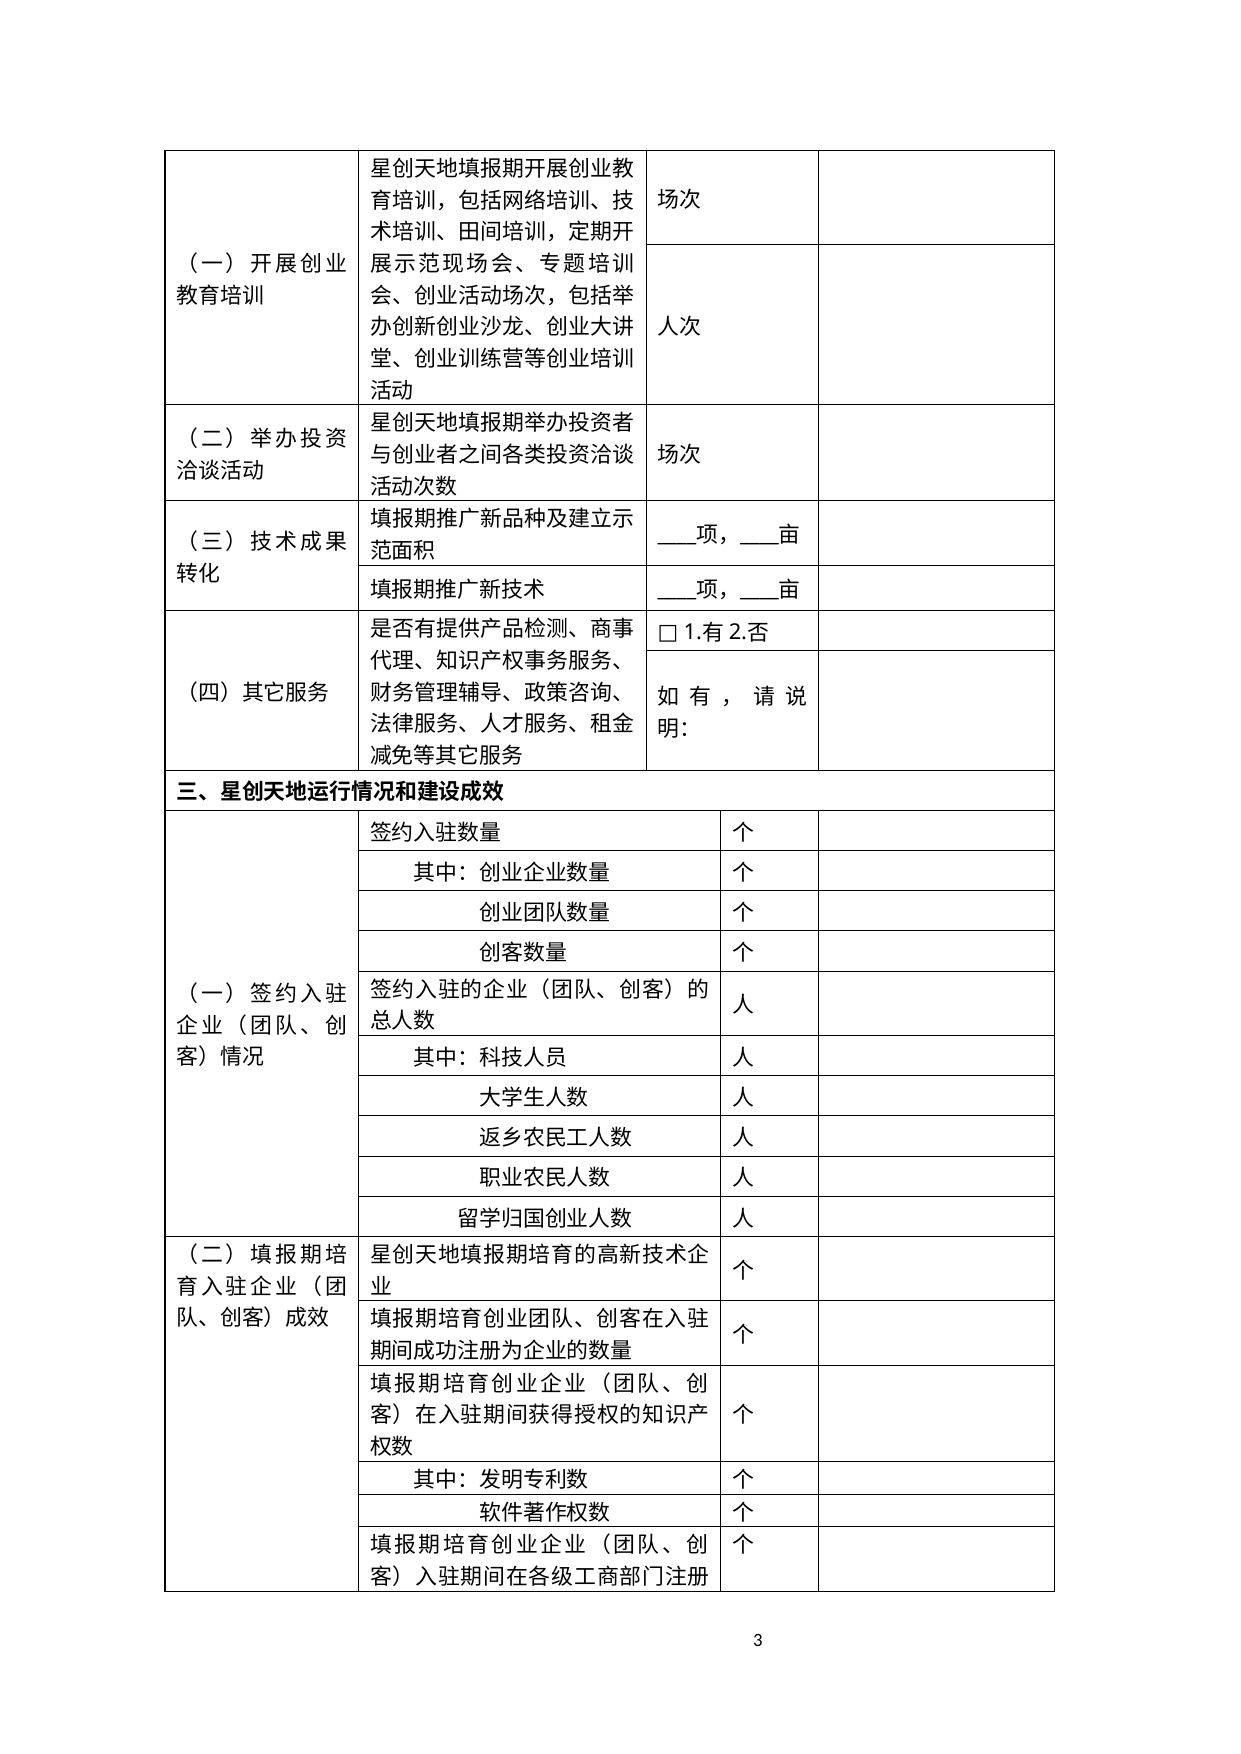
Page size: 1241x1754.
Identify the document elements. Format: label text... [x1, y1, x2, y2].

table_cell 人 [721, 1076, 818, 1115]
table_cell 星创天地填报期培育的高新技术企业 [359, 1237, 720, 1300]
table_cell [819, 151, 1054, 244]
table_cell （一）开展创业教育培训 [166, 151, 358, 404]
table_cell 人 [721, 1116, 818, 1156]
table_cell [819, 1301, 1054, 1365]
table_cell [819, 811, 1054, 850]
table_cell [819, 1527, 1054, 1591]
table_cell [819, 1157, 1054, 1196]
table_cell 人次 [647, 245, 818, 404]
table_cell □ 1.有 2.否 [647, 611, 818, 650]
table_cell 签约入驻的企业（团队、创客）的总人数 [359, 972, 720, 1035]
table_cell 个 [721, 1301, 818, 1365]
table_cell 填报期培育创业团队、创客在入驻期间成功注册为企业的数量 [359, 1301, 720, 1365]
table_cell [819, 1076, 1054, 1115]
table_cell 场次 [647, 151, 818, 244]
table_cell [819, 1036, 1054, 1075]
table_cell （一）签约入驻企业（团队、创客）情况 [166, 811, 358, 1236]
table_cell （三）技术成果转化 [166, 501, 358, 610]
table_cell 软件著作权数 [359, 1495, 720, 1526]
table_cell （二）举办投资洽谈活动 [166, 405, 358, 500]
table_cell 填报期培育创业企业（团队、创客）在入驻期间获得授权的知识产权数 [359, 1366, 720, 1461]
table_cell 创客数量 [359, 931, 720, 971]
table_cell ____项，____亩 [647, 501, 818, 565]
table_cell 签约入驻数量 [359, 811, 720, 850]
table_cell 个 [721, 931, 818, 971]
table_cell 个 [721, 851, 818, 890]
table_cell [819, 611, 1054, 650]
table_cell （四）其它服务 [166, 611, 358, 769]
table_cell 个 [721, 1462, 818, 1493]
table_cell （二）填报期培育入驻企业（团队、创客）成效 [166, 1237, 358, 1591]
table_cell 人 [721, 1157, 818, 1196]
table_cell [819, 1237, 1054, 1300]
table_cell [819, 851, 1054, 890]
table_cell 返乡农民工人数 [359, 1116, 720, 1156]
table_cell ____项，____亩 [647, 566, 818, 610]
table_cell [819, 501, 1054, 565]
table_cell 星创天地填报期开展创业教育培训，包括网络培训、技术培训、田间培训，定期开展示范现场会、专题培训会、创业活动场次，包括举办创新创业沙龙、创业大讲堂、创业训练营等创业培训活动 [359, 151, 646, 404]
table_cell 其中：发明专利数 [359, 1462, 720, 1493]
table_cell 填报期推广新技术 [359, 566, 646, 610]
table_cell 如有，请说明： [647, 651, 818, 769]
table_cell 个 [721, 1237, 818, 1300]
table_cell 星创天地填报期举办投资者与创业者之间各类投资洽谈活动次数 [359, 405, 646, 500]
table_cell 是否有提供产品检测、商事代理、知识产权事务服务、财务管理辅导、政策咨询、法律服务、人才服务、租金减免等其它服务 [359, 611, 646, 769]
table_cell [819, 931, 1054, 971]
table_cell [819, 651, 1054, 769]
table_cell [819, 891, 1054, 930]
table_cell 填报期推广新品种及建立示范面积 [359, 501, 646, 565]
table_cell 人 [721, 1036, 818, 1075]
table_cell 个 [721, 891, 818, 930]
table_cell 大学生人数 [359, 1076, 720, 1115]
table_cell [819, 1197, 1054, 1236]
table_cell 人 [721, 972, 818, 1035]
table_cell 职业农民人数 [359, 1157, 720, 1196]
table_cell [819, 1116, 1054, 1156]
table_cell [819, 566, 1054, 610]
table_cell 个 [721, 1495, 818, 1526]
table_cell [359, 1527, 720, 1591]
table_cell 场次 [647, 405, 818, 500]
table_cell 三、星创天地运行情况和建设成效 [166, 771, 1054, 810]
table_cell [819, 1495, 1054, 1526]
table_cell 留学归国创业人数 [359, 1197, 720, 1236]
table_cell 个 [721, 1527, 818, 1591]
table_cell 其中：创业企业数量 [359, 851, 720, 890]
table_cell [819, 1366, 1054, 1461]
table_cell 其中：科技人员 [359, 1036, 720, 1075]
table_cell 创业团队数量 [359, 891, 720, 930]
table_cell 个 [721, 1366, 818, 1461]
table_cell [819, 1462, 1054, 1493]
table_cell [819, 972, 1054, 1035]
table_cell 个 [721, 811, 818, 850]
table_cell 人 [721, 1197, 818, 1236]
table_cell [819, 405, 1054, 500]
table_cell [819, 245, 1054, 404]
